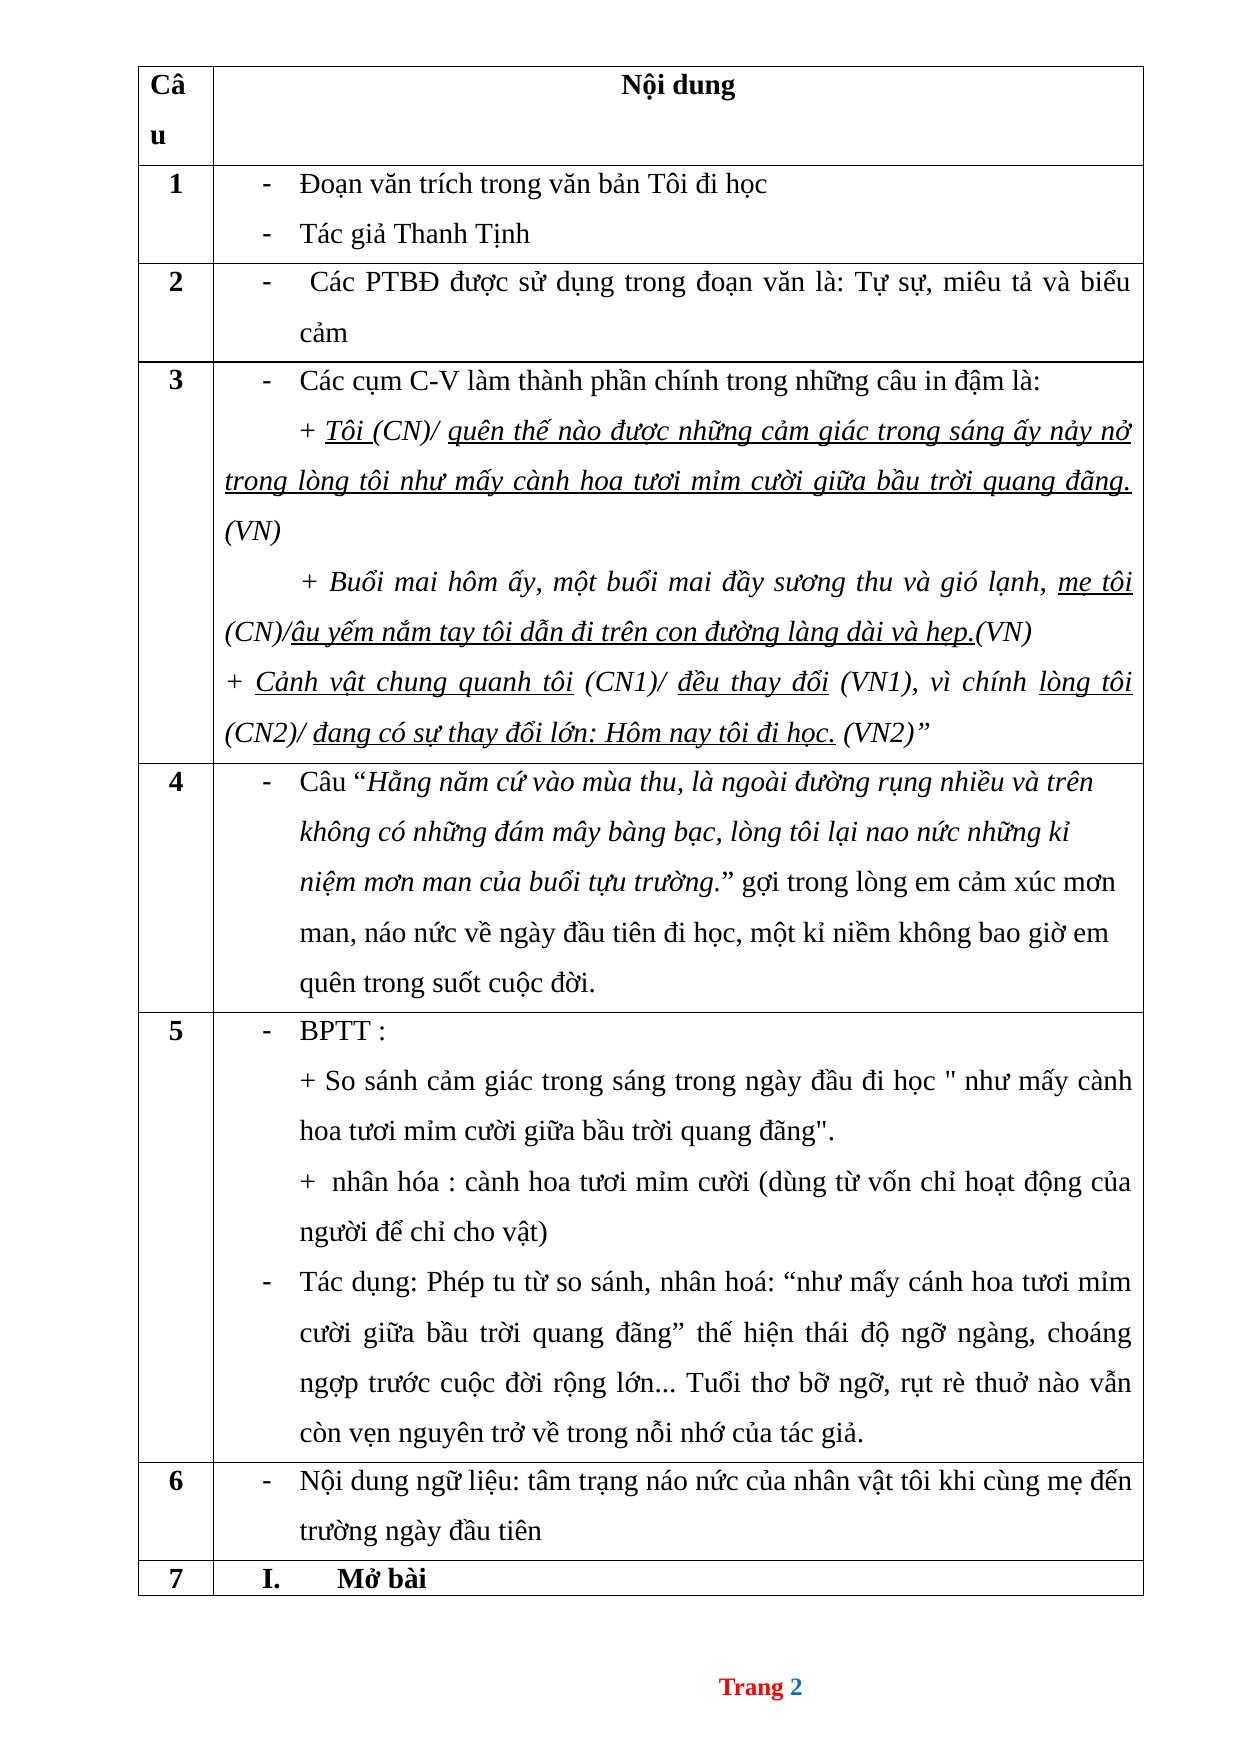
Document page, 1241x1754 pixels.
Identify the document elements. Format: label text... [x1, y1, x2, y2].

table_cell 3 [139, 363, 213, 763]
table_cell Câu “Hằng năm cứ vào mùa thu, là ngoài đường rụng nhiều và trên không có những đám mây bàng bạc, lòng tôi lại nao nức những kỉ niệm mơn man của buổi tựu trường.” gợi trong lòng em cảm xúc mơn man, náo nức về ngày đầu tiên đi học, một kỉ niềm không bao giờ em quên trong suốt cuộc đời. [214, 764, 1143, 1012]
table_cell 2 [139, 264, 213, 361]
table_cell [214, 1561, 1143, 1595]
table_cell Nội dung ngữ liệu: tâm trạng náo nức của nhân vật tôi khi cùng mẹ đến trường ngày đầu tiên [214, 1463, 1143, 1560]
table_cell 4 [139, 764, 213, 1012]
table_cell Các PTBĐ được sử dụng trong đoạn văn là: Tự sự, miêu tả và biểu cảm [214, 264, 1143, 361]
table_header Nội dung [214, 67, 1143, 165]
table_cell Các cụm C-V làm thành phần chính trong những câu in đậm là: + Tôi (CN)/ quên thế nào được những cảm giác trong sáng ấy nảy nở trong lòng tôi như mấy cành hoa tươi mỉm cười giữa bầu trời quang đãng. (VN) + Buổi mai hôm ấy, một buổi mai đầy sương thu và gió lạnh, mẹ tôi (CN)/âu yếm nắm tay tôi dẫn đi trên con đường làng dài và hẹp.(VN) + Cảnh vật chung quanh tôi (CN1)/ đều thay đổi (VN1), vì chính lòng tôi (CN2)/ đang có sự thay đổi lớn: Hôm nay tôi đi học. (VN2)” [214, 363, 1143, 763]
table_cell 5 [139, 1013, 213, 1462]
table_cell 1 [139, 166, 213, 263]
table_header Câu [139, 67, 213, 165]
table_cell 7 [139, 1561, 213, 1595]
table_cell 6 [139, 1463, 213, 1560]
table_cell Đoạn văn trích trong văn bản Tôi đi học Tác giả Thanh Tịnh [214, 166, 1143, 263]
table_cell BPTT : + So sánh cảm giác trong sáng trong ngày đầu đi học " như mấy cành hoa tươi mỉm cười giữa bầu trời quang đãng". + nhân hóa : cành hoa tươi mỉm cười (dùng từ vốn chỉ hoạt động của người để chỉ cho vật) Tác dụng: Phép tu từ so sánh, nhân hoá: “như mấy cánh hoa tươi mỉm cười giữa bầu trời quang đãng” thế hiện thái độ ngỡ ngàng, choáng ngợp trước cuộc đời rộng lớn... Tuổi thơ bỡ ngỡ, rụt rè thuở nào vẫn còn vẹn nguyên trở về trong nỗi nhớ của tác giả. [214, 1013, 1143, 1462]
